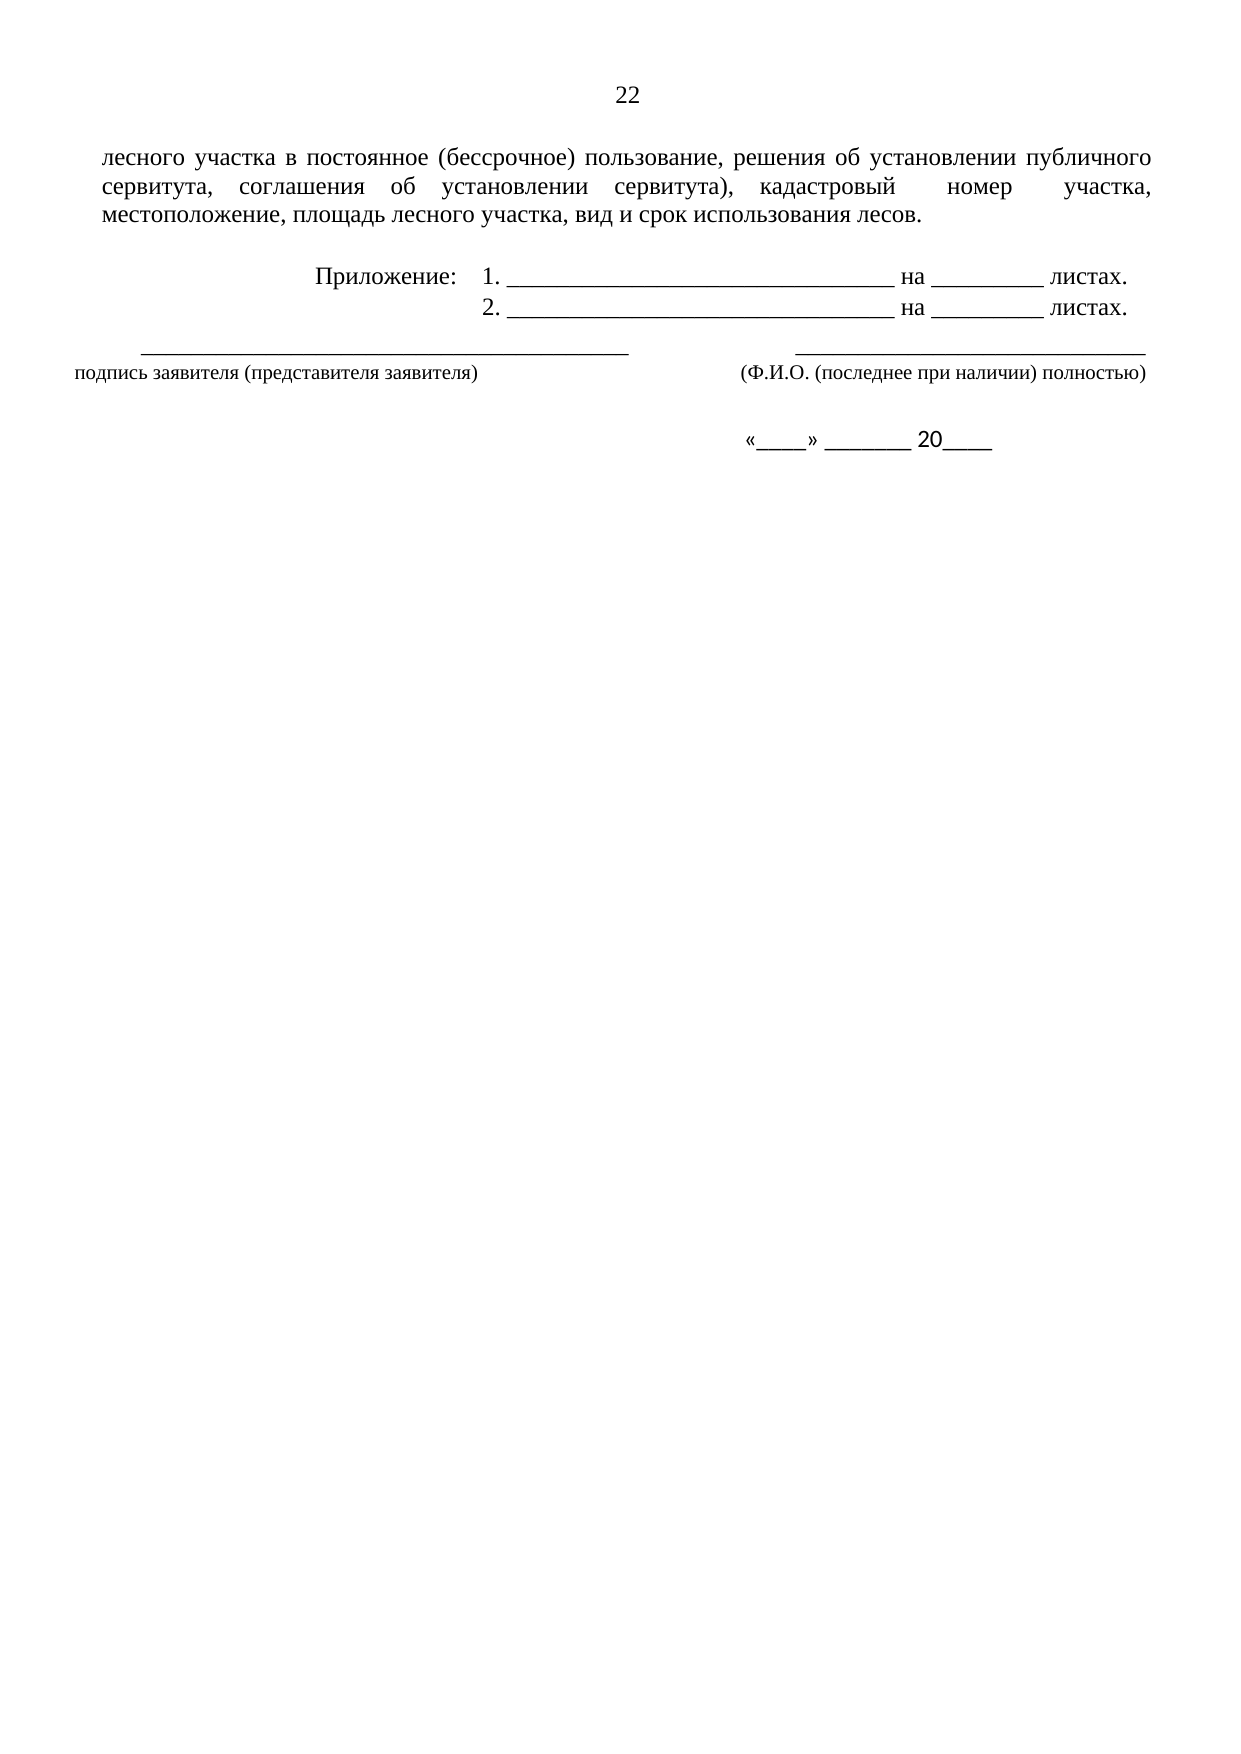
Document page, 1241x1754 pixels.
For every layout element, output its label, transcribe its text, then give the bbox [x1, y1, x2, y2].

text Приложение: 1. _______________________________ на _________ листах. [12, 261, 1128, 290]
text _______________________________________ ____________________________ [12, 329, 1152, 358]
text 2. _______________________________ на _________ листах. [12, 292, 1128, 321]
list «____» _______ 20____ [102, 424, 1152, 454]
text подпись заявителя (представителя заявителя) (Ф.И.О. (последнее при наличии) полностью) [12, 360, 1152, 384]
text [102, 142, 1152, 228]
